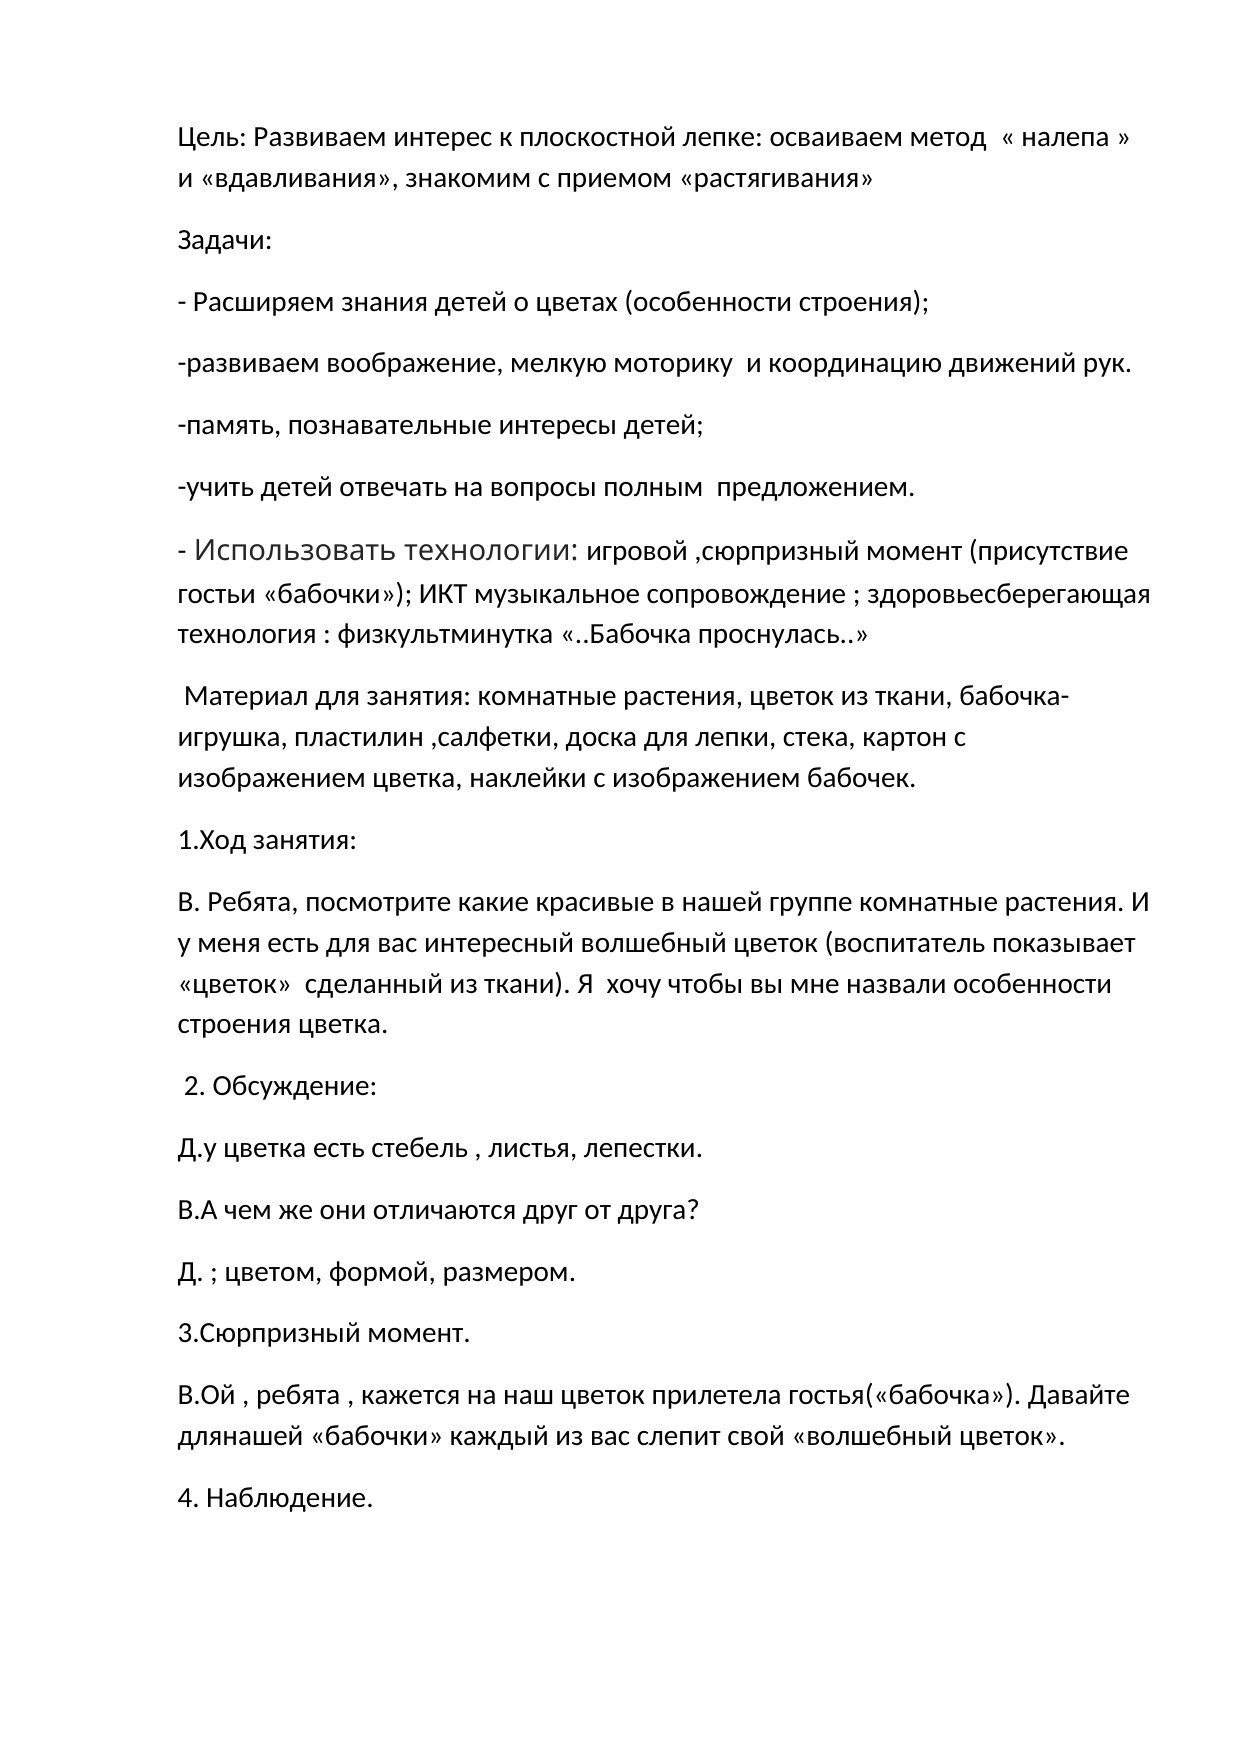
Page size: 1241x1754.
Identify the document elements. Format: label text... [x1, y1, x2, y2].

text -учить детей отвечать на вопросы полным предложением. [177, 468, 1152, 503]
text 4. Наблюдение. [177, 1479, 1152, 1514]
text -память, познавательные интересы детей; [177, 406, 1152, 442]
text Цель: Развиваем интерес к плоскостной лепке: осваиваем метод « налепа » и «вдавливания», знакомим с приемом «растягивания» [177, 118, 1152, 195]
text Д.у цветка есть стебель , листья, лепестки. [177, 1129, 1152, 1165]
text В.Ой , ребята , кажется на наш цветок прилетела гостья(«бабочка»). Давайте длянашей «бабочки» каждый из вас слепит свой «волшебный цветок». [177, 1376, 1152, 1453]
text В. Ребята, посмотрите какие красивые в нашей группе комнатные растения. И у меня есть для вас интересный волшебный цветок (воспитатель показывает «цветок» сделанный из ткани). Я хочу чтобы вы мне назвали особенности строения цветка. [177, 883, 1152, 1041]
text 1.Ход занятия: [177, 821, 1152, 857]
text - Использовать технологии: игровой ,сюрпризный момент (присутствие гостьи «бабочки»); ИКТ музыкальное сопровождение ; здоровьесберегающая технология : физкультминутка «..Бабочка проснулась..» [177, 530, 1152, 651]
text -развиваем воображение, мелкую моторику и координацию движений рук. [177, 344, 1152, 380]
text В.А чем же они отличаются друг от друга? [177, 1191, 1152, 1227]
text Д. ; цветом, формой, размером. [177, 1253, 1152, 1288]
text 3.Сюрпризный момент. [177, 1314, 1152, 1350]
text - Расширяем знания детей о цветах (особенности строения); [177, 283, 1152, 318]
text Задачи: [177, 221, 1152, 256]
text 2. Обсуждение: [177, 1067, 1152, 1103]
text Материал для занятия: комнатные растения, цветок из ткани, бабочка-игрушка, пластилин ,салфетки, доска для лепки, стека, картон с изображением цветка, наклейки с изображением бабочек. [177, 677, 1152, 795]
